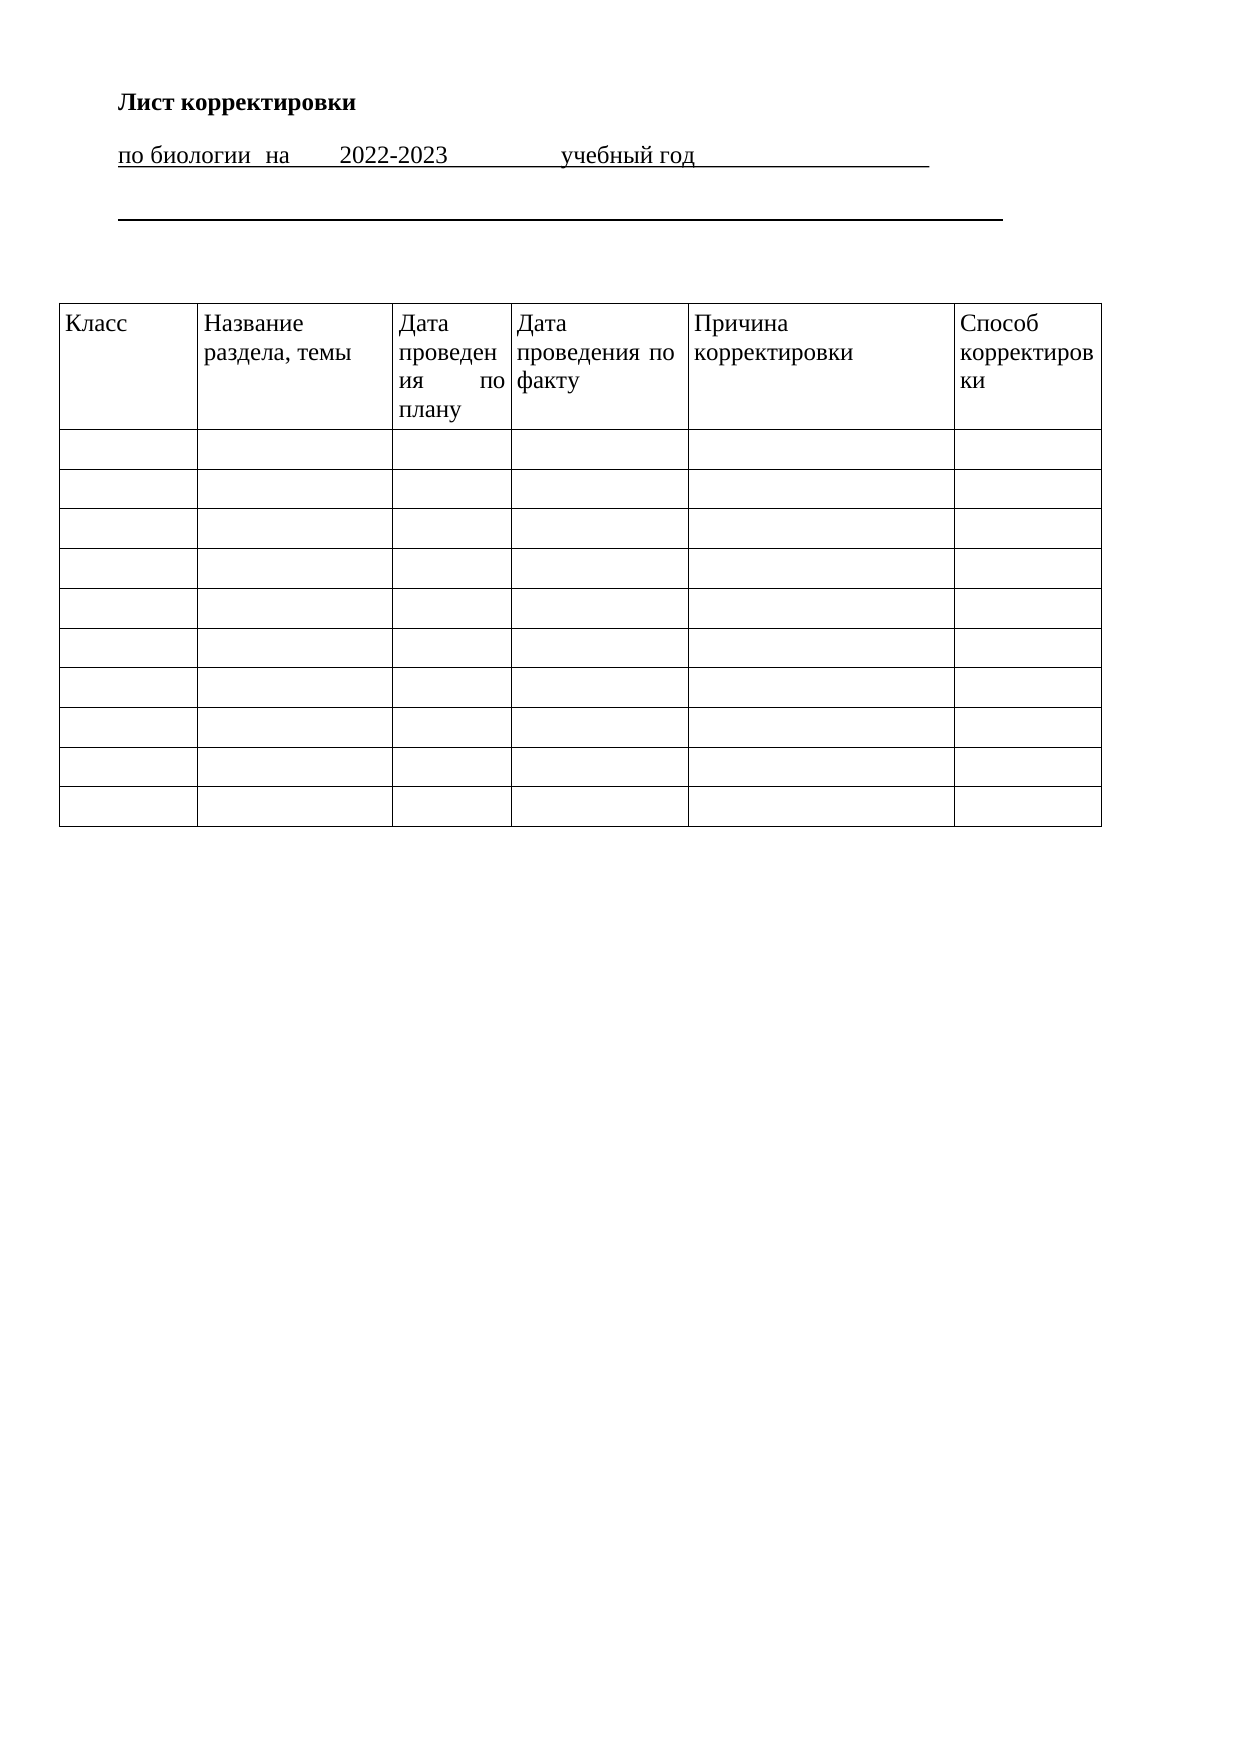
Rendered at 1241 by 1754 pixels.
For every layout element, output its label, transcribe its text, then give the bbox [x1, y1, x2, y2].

table_cell [393, 708, 511, 746]
table_cell [60, 470, 197, 508]
table_cell [393, 549, 511, 588]
table_cell [60, 708, 197, 746]
table_header Класс [60, 304, 197, 429]
table_cell [198, 708, 392, 746]
table_cell [393, 470, 511, 508]
table_cell [60, 629, 197, 667]
table_cell [393, 748, 511, 786]
table_header Название раздела, темы [198, 304, 392, 429]
table_cell [512, 430, 688, 469]
table_cell [955, 470, 1101, 508]
table_cell [198, 430, 392, 469]
table_cell [60, 668, 197, 707]
table_cell [60, 748, 197, 786]
table_cell [955, 748, 1101, 786]
table_cell [198, 629, 392, 667]
table_header Причина корректировки [689, 304, 954, 429]
table_cell [955, 430, 1101, 469]
table_cell [512, 509, 688, 548]
table_cell [198, 470, 392, 508]
table_header Дата проведения по факту [512, 304, 688, 429]
text по биологии на 2022-2023 учебный год [118, 140, 1176, 169]
table_cell [512, 549, 688, 588]
table_cell [393, 589, 511, 627]
table_cell [689, 549, 954, 588]
table_cell [198, 748, 392, 786]
table_header Дата проведен ия по плану [393, 304, 511, 429]
table_cell [60, 787, 197, 826]
table_cell [393, 787, 511, 826]
table_cell [955, 509, 1101, 548]
table_cell [512, 470, 688, 508]
table_cell [955, 629, 1101, 667]
table_cell [689, 589, 954, 627]
table_cell [198, 589, 392, 627]
table_cell [955, 787, 1101, 826]
table_cell [689, 430, 954, 469]
table_cell [955, 589, 1101, 627]
table_cell [955, 708, 1101, 746]
table_cell [689, 509, 954, 548]
table_cell [955, 668, 1101, 707]
table_cell [393, 668, 511, 707]
table_cell [689, 668, 954, 707]
table_cell [689, 629, 954, 667]
table_cell [393, 430, 511, 469]
table_cell [512, 589, 688, 627]
table_cell [512, 787, 688, 826]
table_cell [198, 668, 392, 707]
table_cell [689, 787, 954, 826]
table_cell [512, 708, 688, 746]
table_cell [393, 629, 511, 667]
table_cell [60, 549, 197, 588]
table_cell [198, 509, 392, 548]
table_cell [198, 787, 392, 826]
table_cell [393, 509, 511, 548]
table_header Способ корректиров ки [955, 304, 1101, 429]
table_cell [512, 629, 688, 667]
table_cell [60, 430, 197, 469]
table_cell [60, 509, 197, 548]
table_cell [60, 589, 197, 627]
table_cell [198, 549, 392, 588]
table_cell [512, 748, 688, 786]
table_cell [689, 708, 954, 746]
table_cell [689, 748, 954, 786]
table_cell [955, 549, 1101, 588]
table_cell [512, 668, 688, 707]
table_cell [689, 470, 954, 508]
subtitle Лист корректировки [118, 87, 1176, 115]
